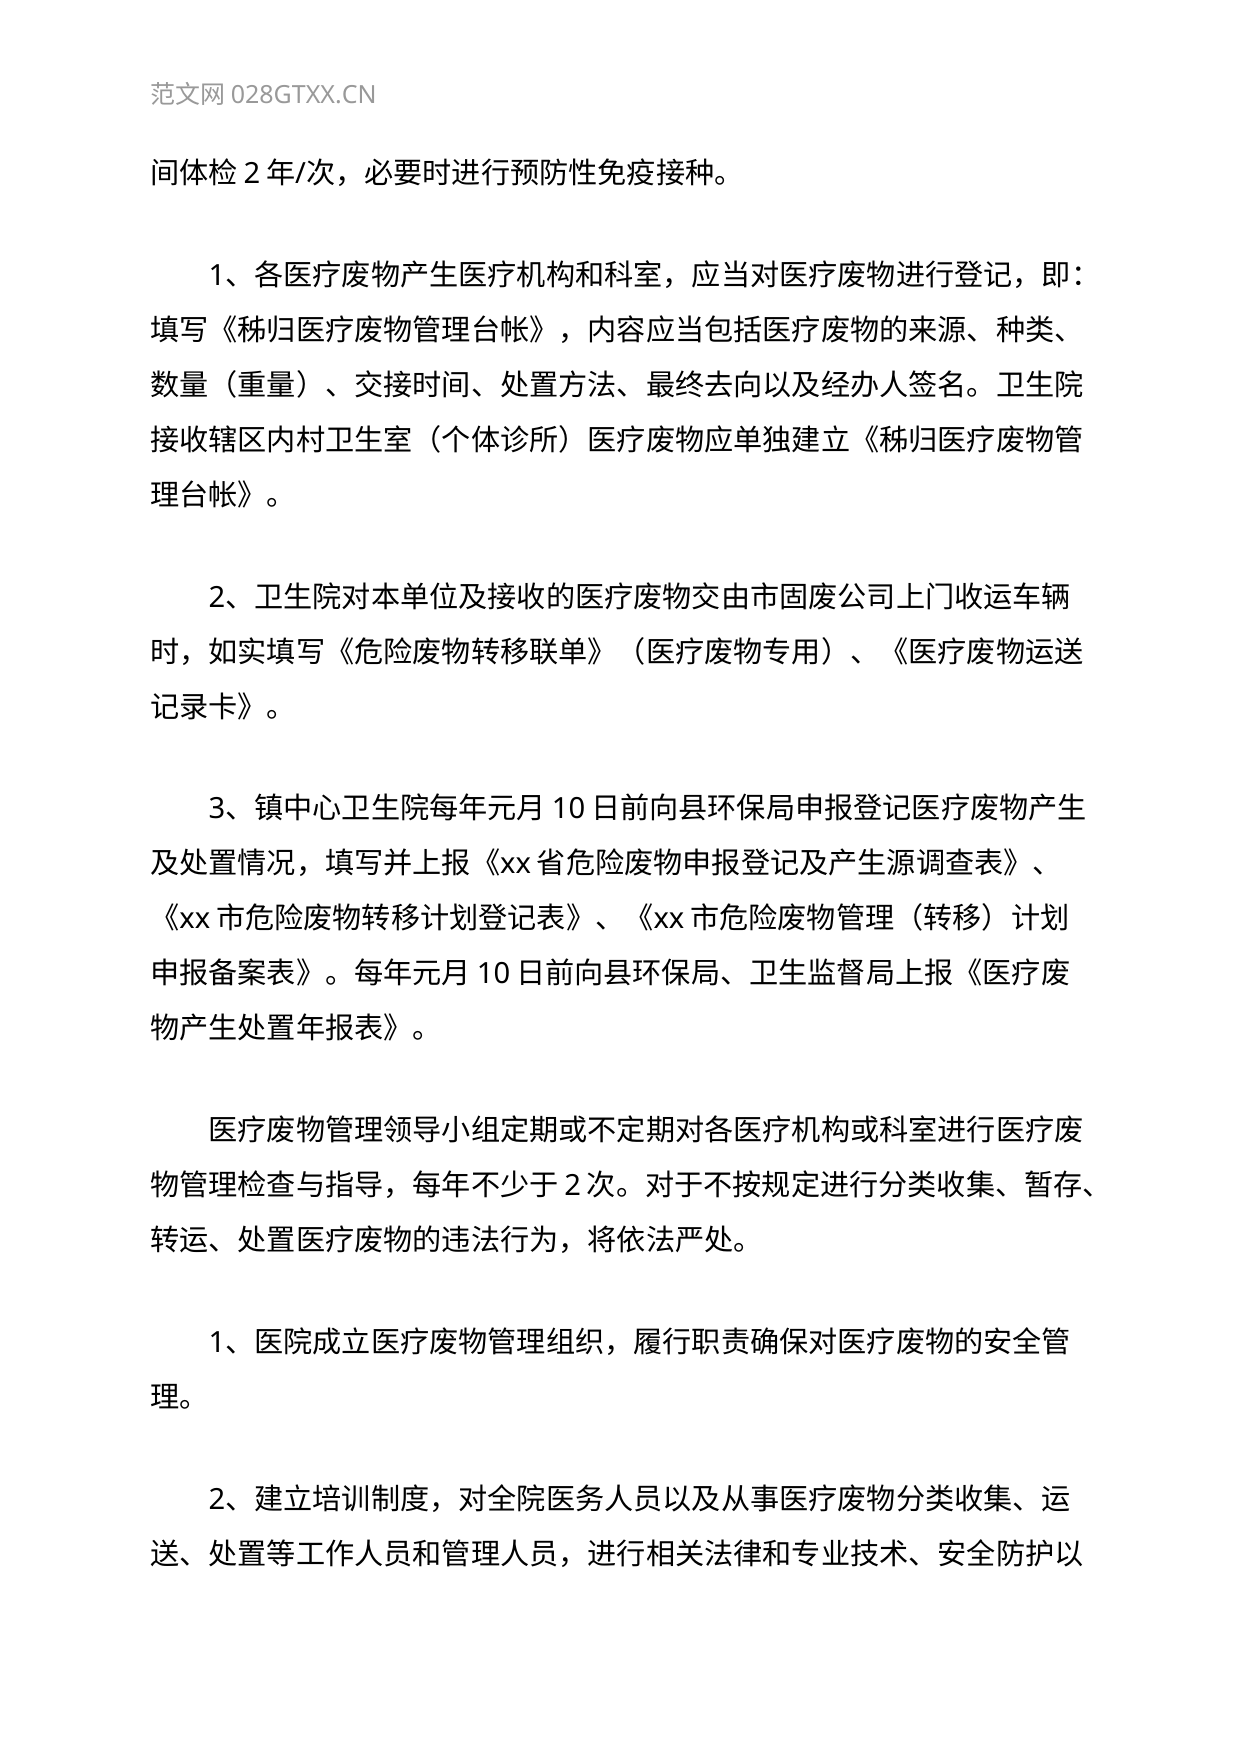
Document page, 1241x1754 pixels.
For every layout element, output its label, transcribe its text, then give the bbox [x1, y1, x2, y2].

text 2、卫生院对本单位及接收的医疗废物交由市固废公司上门收运车辆时，如实填写《危险废物转移联单》（医疗废物专用）、《医疗废物运送记录卡》。 [150, 573, 1090, 726]
text 3、镇中心卫生院每年元月10日前向县环保局申报登记医疗废物产生及处置情况，填写并上报《xx省危险废物申报登记及产生源调查表》、《xx市危险废物转移计划登记表》、《xx市危险废物管理（转移）计划申报备案表》。每年元月10日前向县环保局、卫生监督局上报《医疗废物产生处置年报表》。 [150, 785, 1090, 1047]
text 1、各医疗废物产生医疗机构和科室，应当对医疗废物进行登记，即：填写《秭归医疗废物管理台帐》，内容应当包括医疗废物的来源、种类、数量（重量）、交接时间、处置方法、最终去向以及经办人签名。卫生院接收辖区内村卫生室（个体诊所）医疗废物应单独建立《秭归医疗废物管理台帐》。 [150, 252, 1090, 514]
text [150, 150, 1090, 192]
text 医疗废物管理领导小组定期或不定期对各医疗机构或科室进行医疗废物管理检查与指导，每年不少于2次。对于不按规定进行分类收集、暂存、转运、处置医疗废物的违法行为，将依法严处。 [150, 1107, 1090, 1259]
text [150, 1475, 1090, 1573]
text 1、医院成立医疗废物管理组织，履行职责确保对医疗废物的安全管理。 [150, 1318, 1090, 1416]
